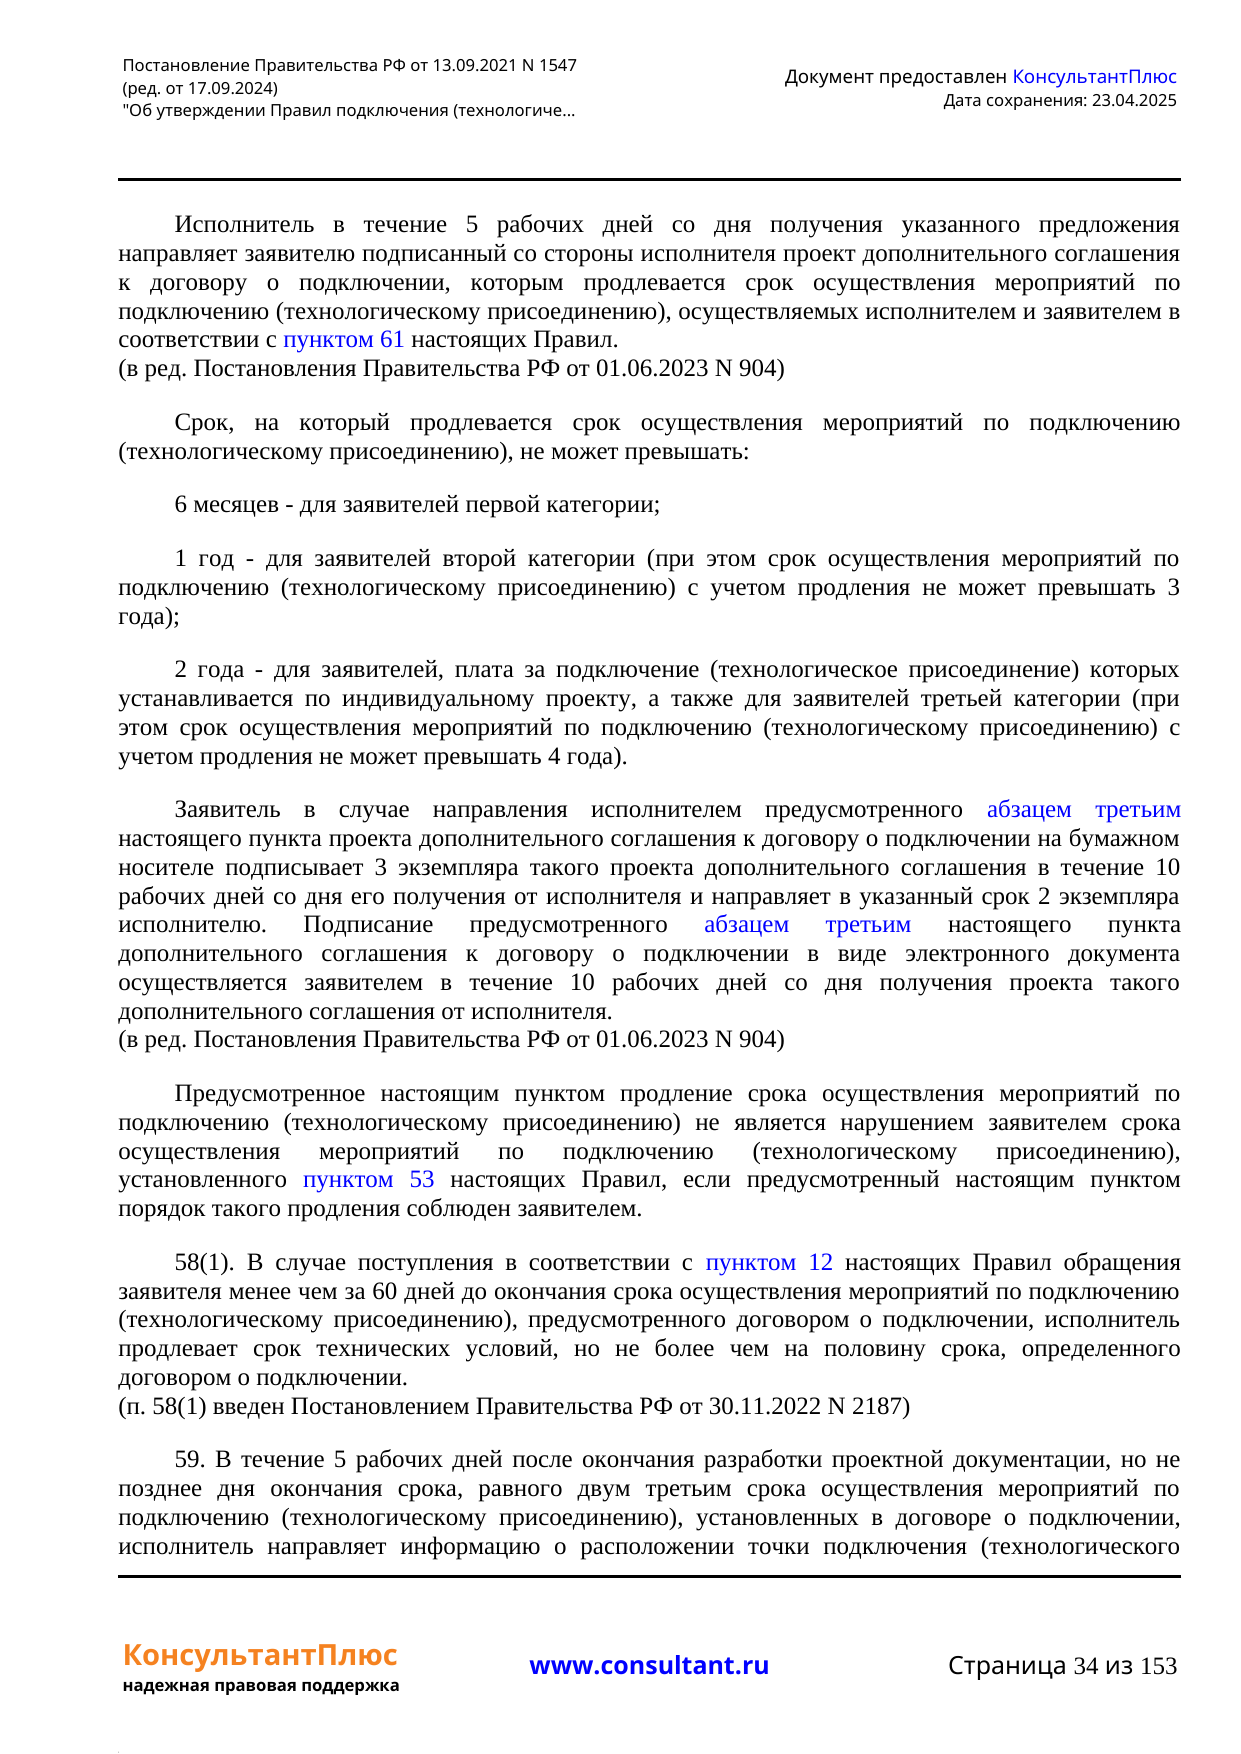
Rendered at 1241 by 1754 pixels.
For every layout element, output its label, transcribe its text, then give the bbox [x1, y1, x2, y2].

text 2 года - для заявителей, плата за подключение (технологическое присоединение) которых устанавливается по индивидуальному проекту, а также для заявителей третьей категории (при этом срок осуществления мероприятий по подключению (технологическому присоединению) с учетом продления не может превышать 4 года). [118, 654, 1181, 769]
text 1 год - для заявителей второй категории (при этом срок осуществления мероприятий по подключению (технологическому присоединению) с учетом продления не может превышать 3 года); [118, 543, 1181, 629]
text 58(1). В случае поступления в соответствии с пунктом 12 настоящих Правил обращения заявителя менее чем за 60 дней до окончания срока осуществления мероприятий по подключению (технологическому присоединению), предусмотренного договором о подключении, исполнитель продлевает срок технических условий, но не более чем на половину срока, определенного договором о подключении. [118, 1247, 1181, 1391]
text Исполнитель в течение 5 рабочих дней со дня получения указанного предложения направляет заявителю подписанный со стороны исполнителя проект дополнительного соглашения к договору о подключении, которым продлевается срок осуществления мероприятий по подключению (технологическому присоединению), осуществляемых исполнителем и заявителем в соответствии с пунктом 61 настоящих Правил. [118, 209, 1181, 353]
text Предусмотренное настоящим пунктом продление срока осуществления мероприятий по подключению (технологическому присоединению) не является нарушением заявителем срока осуществления мероприятий по подключению (технологическому присоединению), установленного пунктом 53 настоящих Правил, если предусмотренный настоящим пунктом порядок такого продления соблюден заявителем. [118, 1078, 1181, 1222]
text Срок, на который продлевается срок осуществления мероприятий по подключению (технологическому присоединению), не может превышать: [118, 407, 1181, 464]
text (в ред. Постановления Правительства РФ от 01.06.2023 N 904) [118, 1024, 1181, 1053]
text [118, 1444, 1181, 1559]
text (в ред. Постановления Правительства РФ от 01.06.2023 N 904) [118, 353, 1181, 382]
text (п. 58(1) введен Постановлением Правительства РФ от 30.11.2022 N 2187) [118, 1391, 1181, 1419]
text Заявитель в случае направления исполнителем предусмотренного абзацем третьим настоящего пункта проекта дополнительного соглашения к договору о подключении на бумажном носителе подписывает 3 экземпляра такого проекта дополнительного соглашения в течение 10 рабочих дней со дня его получения от исполнителя и направляет в указанный срок 2 экземпляра исполнителю. Подписание предусмотренного абзацем третьим настоящего пункта дополнительного соглашения к договору о подключении в виде электронного документа осуществляется заявителем в течение 10 рабочих дней со дня получения проекта такого дополнительного соглашения от исполнителя. [118, 794, 1181, 1024]
text 6 месяцев - для заявителей первой категории; [118, 489, 1181, 518]
